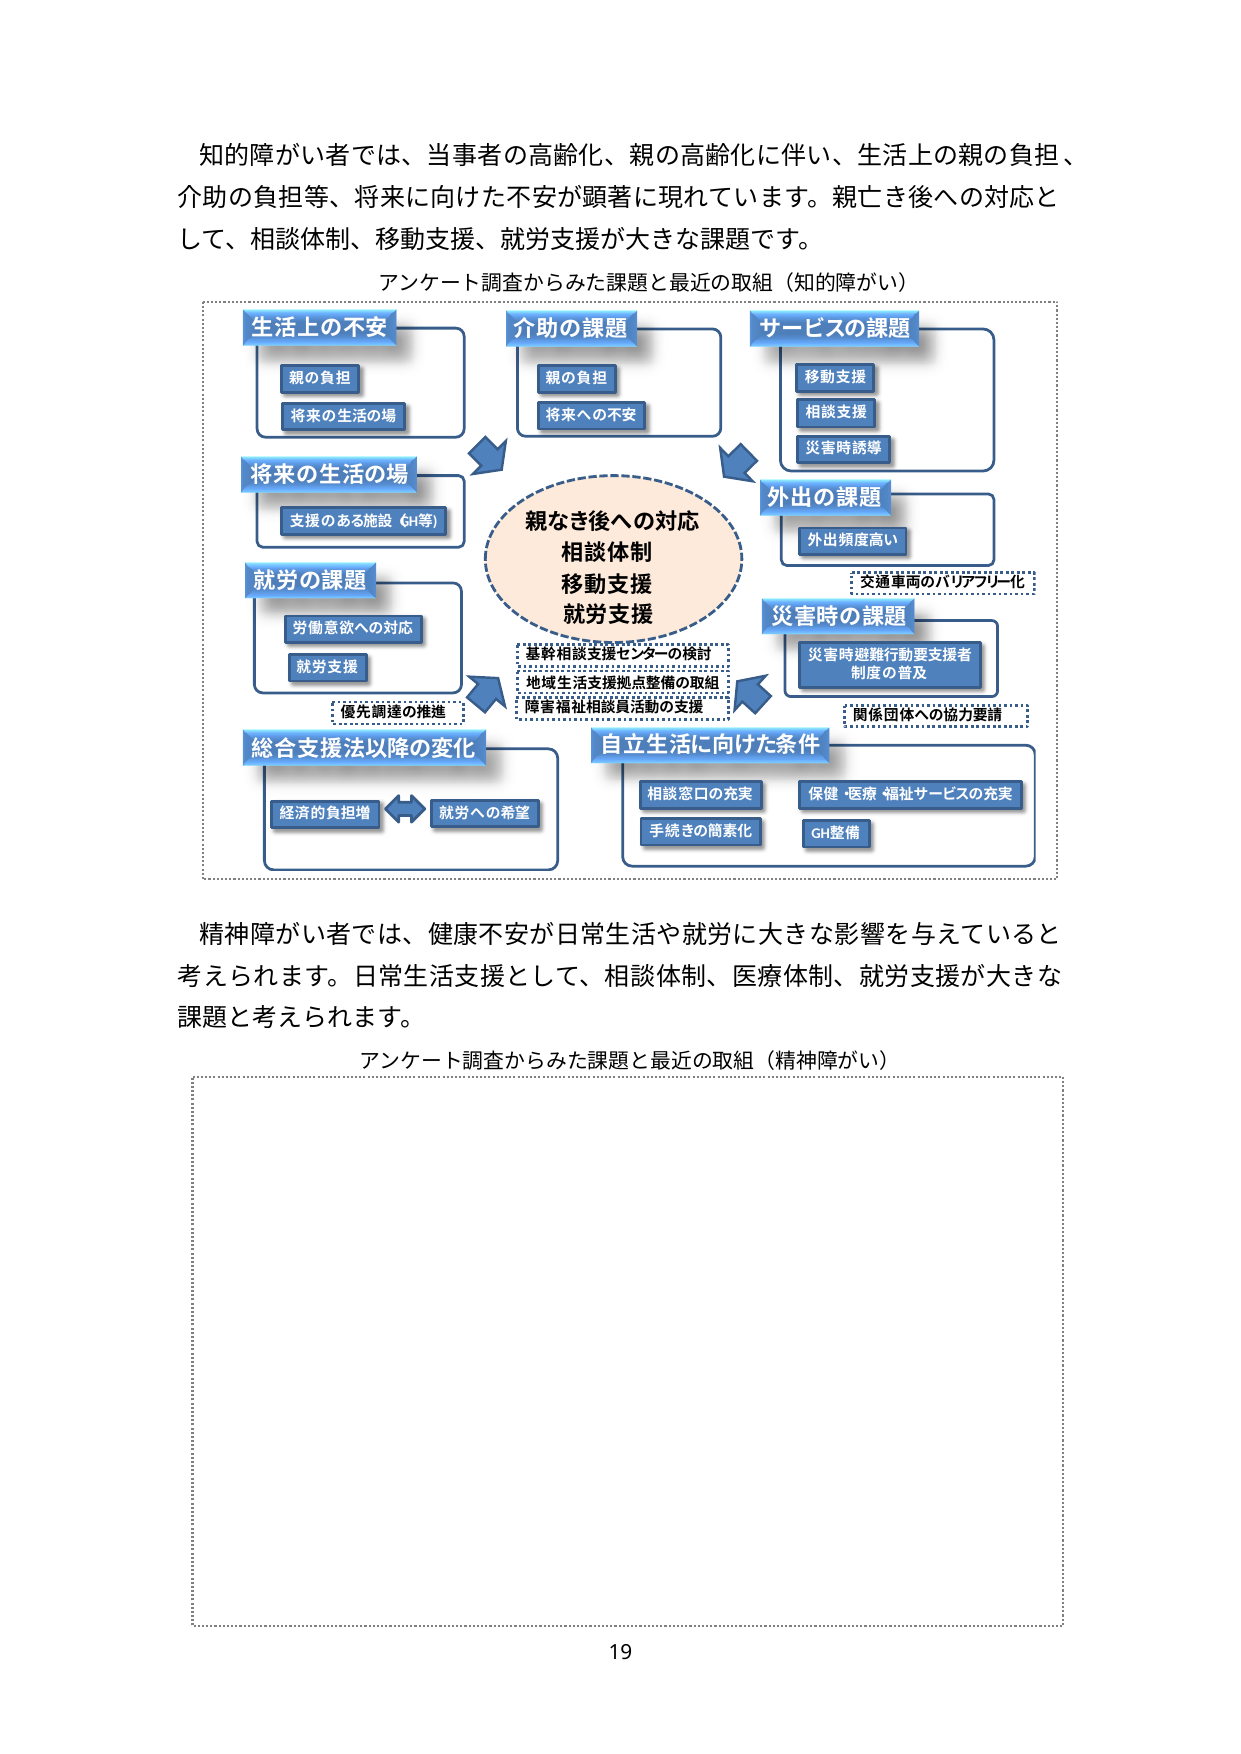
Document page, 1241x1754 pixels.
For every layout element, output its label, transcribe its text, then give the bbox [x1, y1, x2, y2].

text 知的障がい者では、当事者の高齢化、親の高齢化に伴い、生活上の親の負担、介助の負担等、将来に向けた不安が顕著に現れています。親亡き後への対応として、相談体制、移動支援、就労支援が大きな課題です。 [177, 136, 1063, 255]
text アンケート調査からみた課題と最近の取組（知的障がい） [207, 266, 1063, 296]
text 精神障がい者では、健康不安が日常生活や就労に大きな影響を与えていると考えられます。日常生活支援として、相談体制、医療体制、就労支援が大きな課題と考えられます。 [177, 914, 1063, 1034]
text アンケート調査からみた課題と最近の取組（精神障がい） [177, 1044, 1063, 1074]
